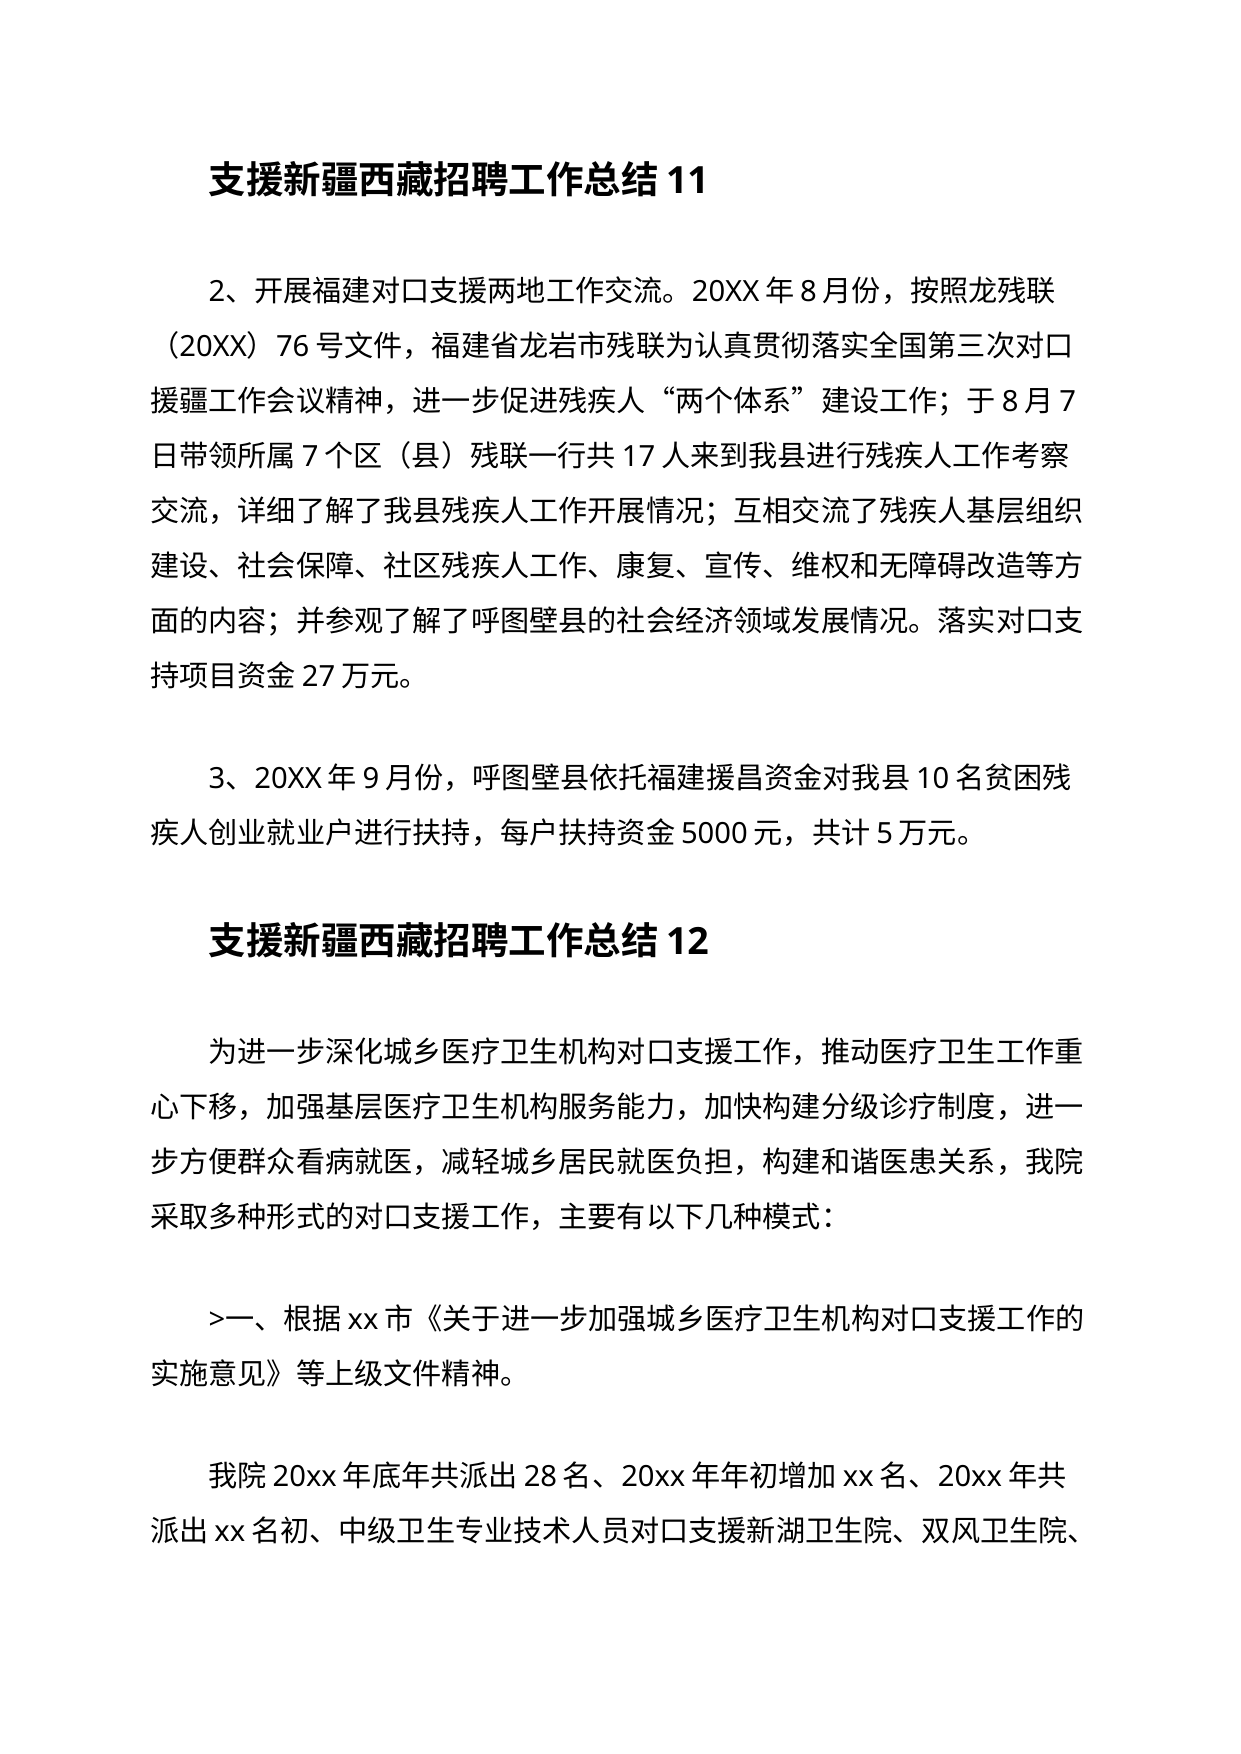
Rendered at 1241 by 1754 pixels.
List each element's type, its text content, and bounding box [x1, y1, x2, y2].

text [150, 1452, 1090, 1549]
text 为进一步深化城乡医疗卫生机构对口支援工作，推动医疗卫生工作重心下移，加强基层医疗卫生机构服务能力，加快构建分级诊疗制度，进一步方便群众看病就医，减轻城乡居民就医负担，构建和谐医患关系，我院采取多种形式的对口支援工作，主要有以下几种模式： [150, 1029, 1090, 1236]
text 2、开展福建对口支援两地工作交流。20XX年8月份，按照龙残联（20XX）76号文件，福建省龙岩市残联为认真贯彻落实全国第三次对口援疆工作会议精神，进一步促进残疾人“两个体系”建设工作；于8月7日带领所属7个区（县）残联一行共17人来到我县进行残疾人工作考察交流，详细了解了我县残疾人工作开展情况；互相交流了残疾人基层组织建设、社会保障、社区残疾人工作、康复、宣传、维权和无障碍改造等方面的内容；并参观了解了呼图壁县的社会经济领域发展情况。落实对口支持项目资金27万元。 [150, 268, 1090, 695]
text 支援新疆西藏招聘工作总结12 [150, 911, 1090, 966]
text 支援新疆西藏招聘工作总结11 [150, 150, 1090, 204]
text >一、根据xx市《关于进一步加强城乡医疗卫生机构对口支援工作的实施意见》等上级文件精神。 [150, 1295, 1090, 1393]
text 3、20XX年9月份，呼图壁县依托福建援昌资金对我县10名贫困残疾人创业就业户进行扶持，每户扶持资金5000元，共计5万元。 [150, 754, 1090, 852]
